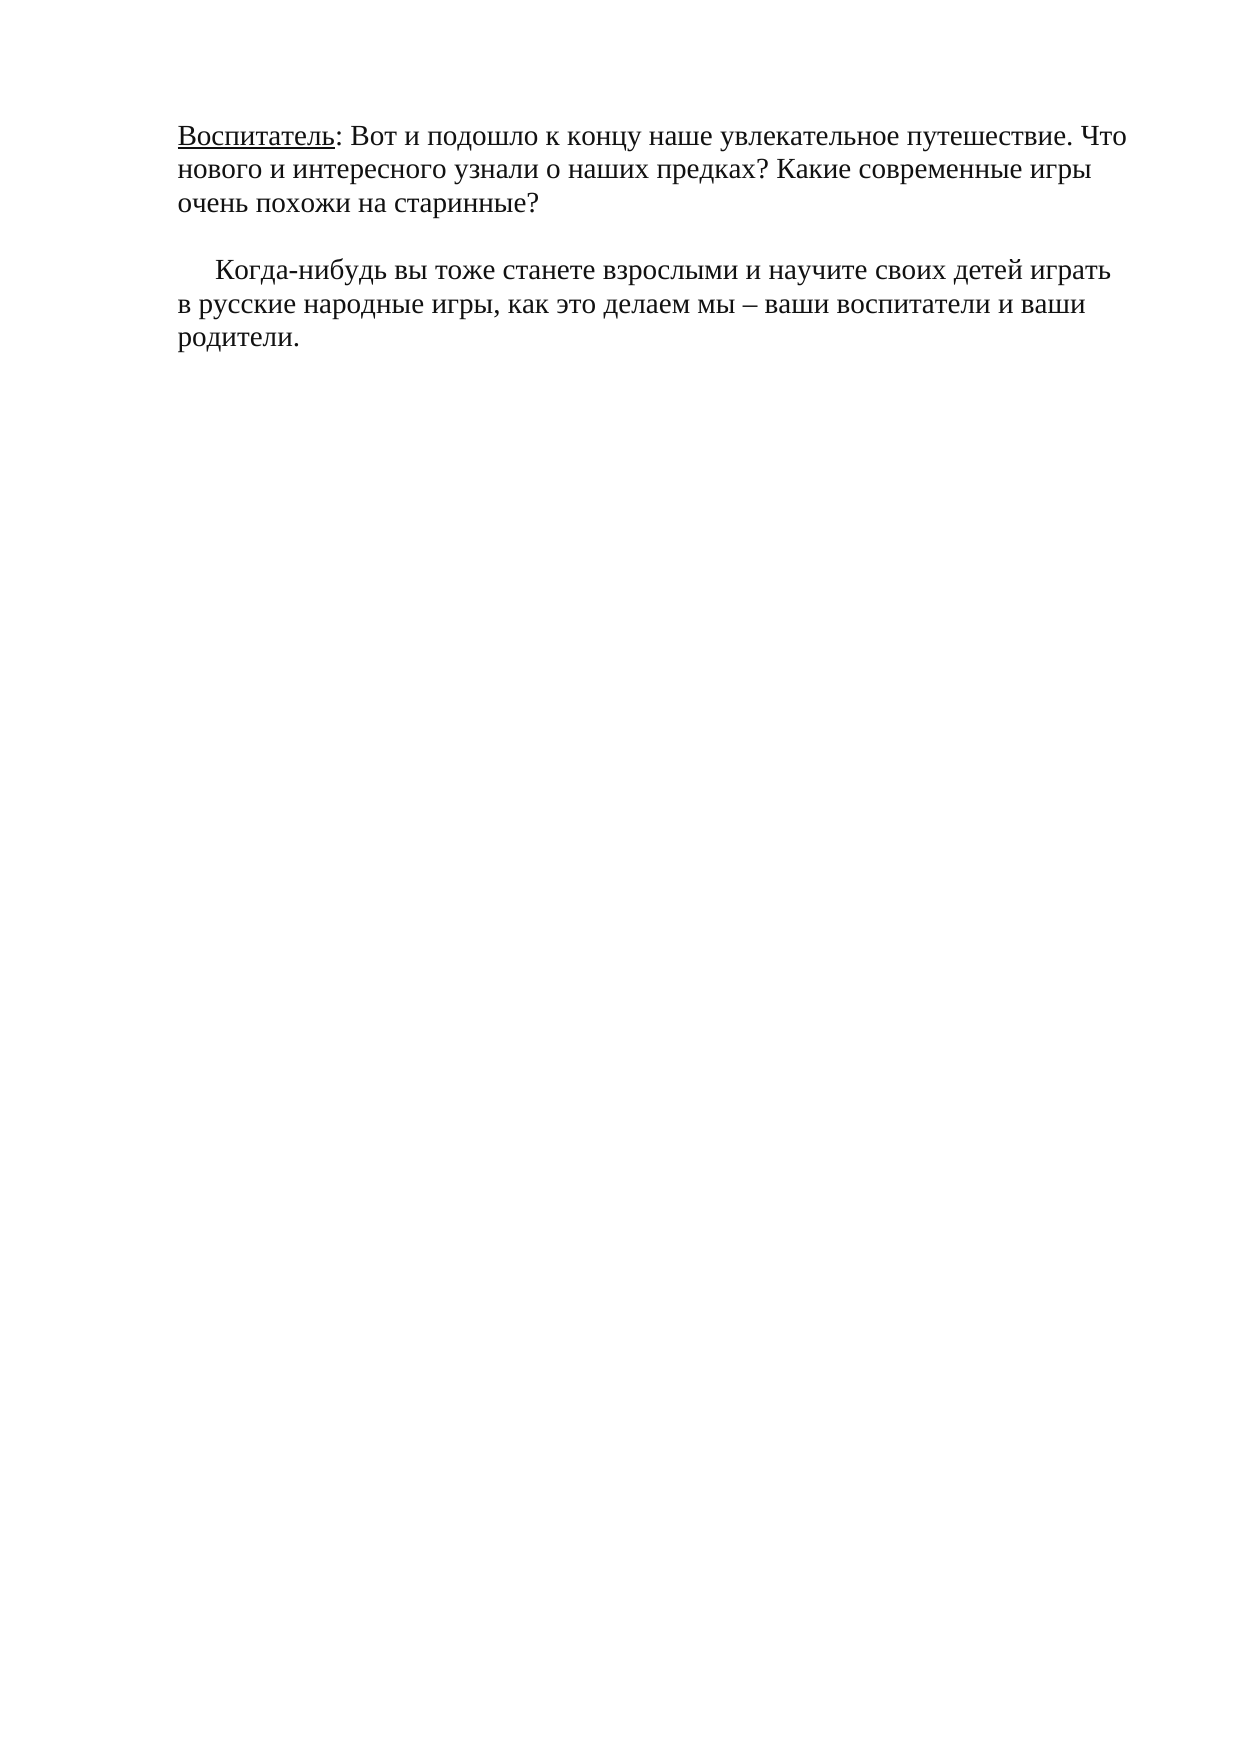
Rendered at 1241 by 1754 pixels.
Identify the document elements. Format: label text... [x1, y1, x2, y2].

text Воспитатель: Вот и подошло к концу наше увлекательное путешествие. Что нового и интересного узнали о наших предках? Какие современные игры очень похожи на старинные? [177, 118, 1152, 219]
text Когда-нибудь вы тоже станете взрослыми и научите своих детей играть в русские народные игры, как это делаем мы – ваши воспитатели и ваши родители. [177, 252, 1152, 353]
